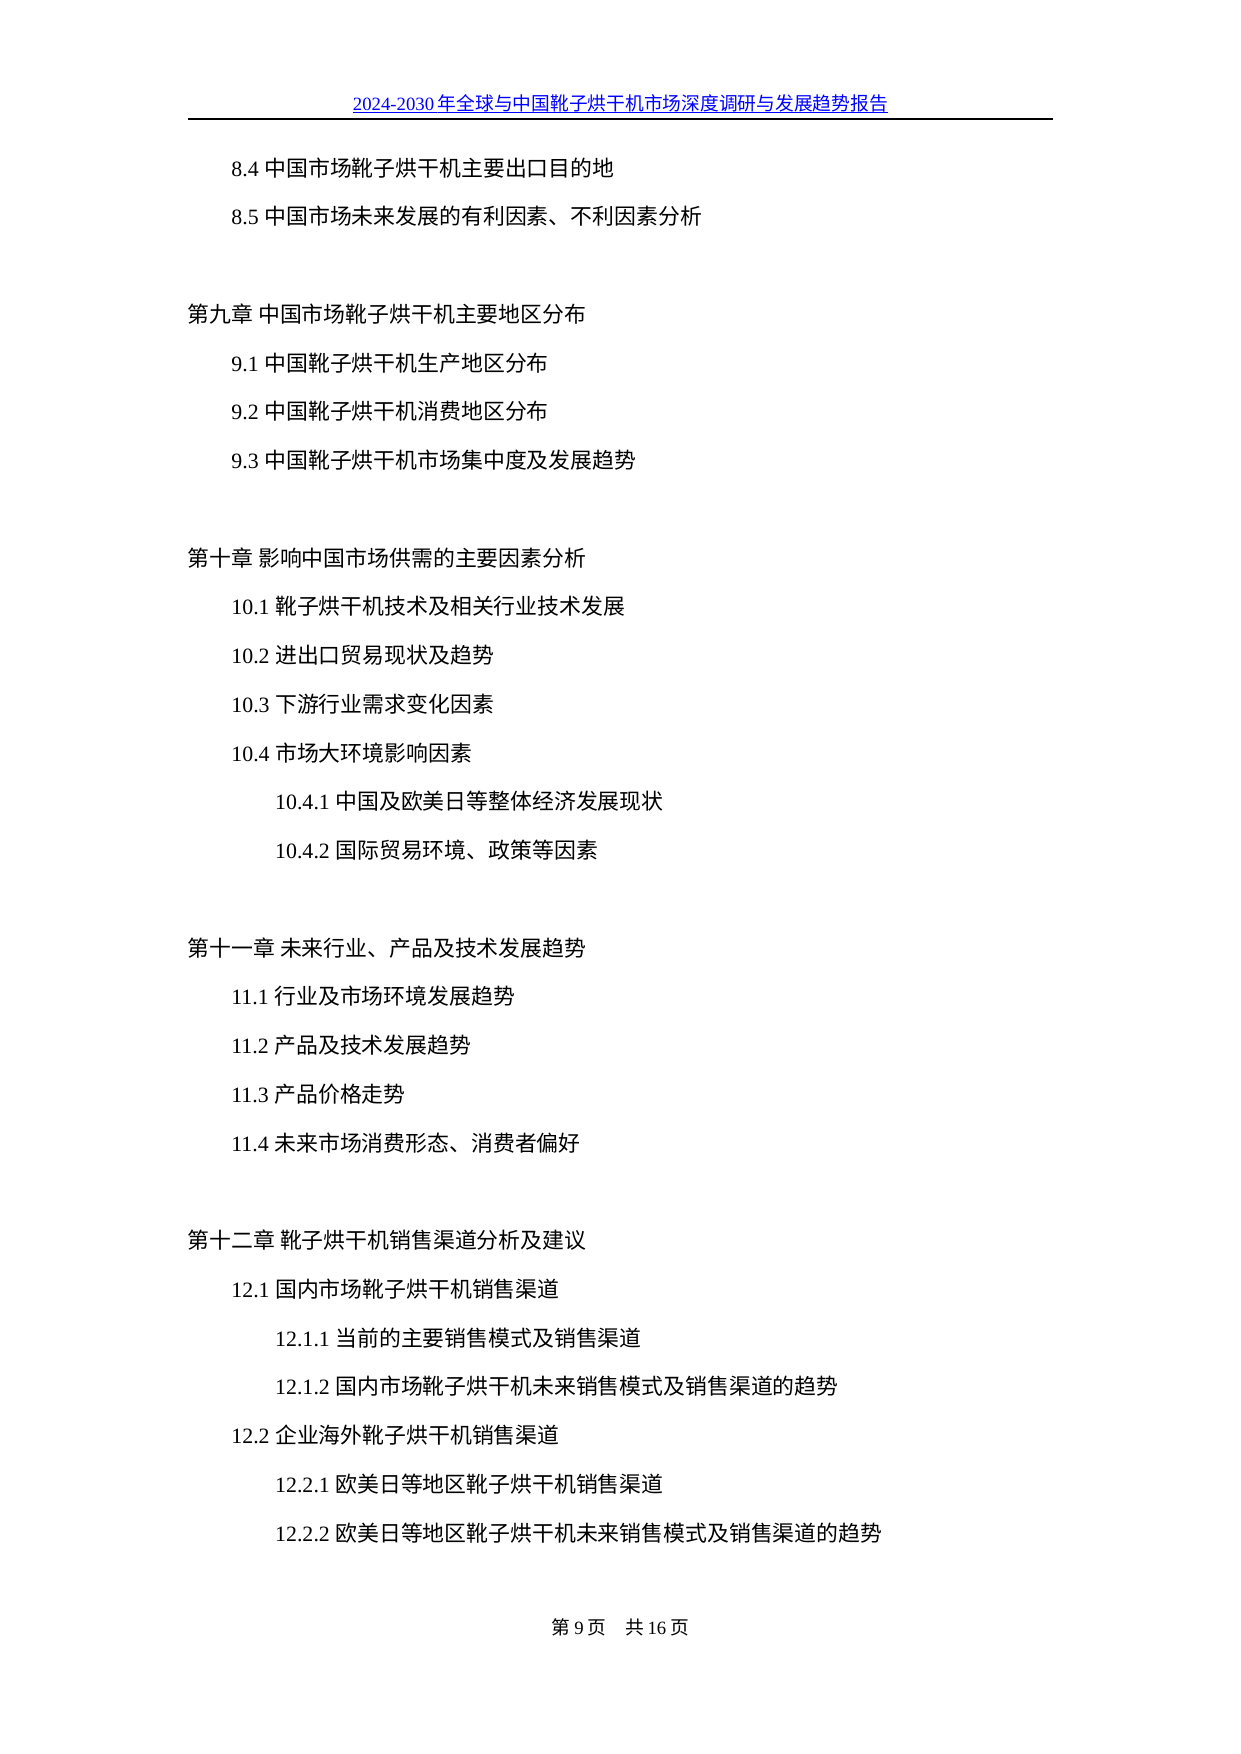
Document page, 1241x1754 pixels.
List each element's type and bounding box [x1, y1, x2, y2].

text [187, 150, 1053, 1548]
